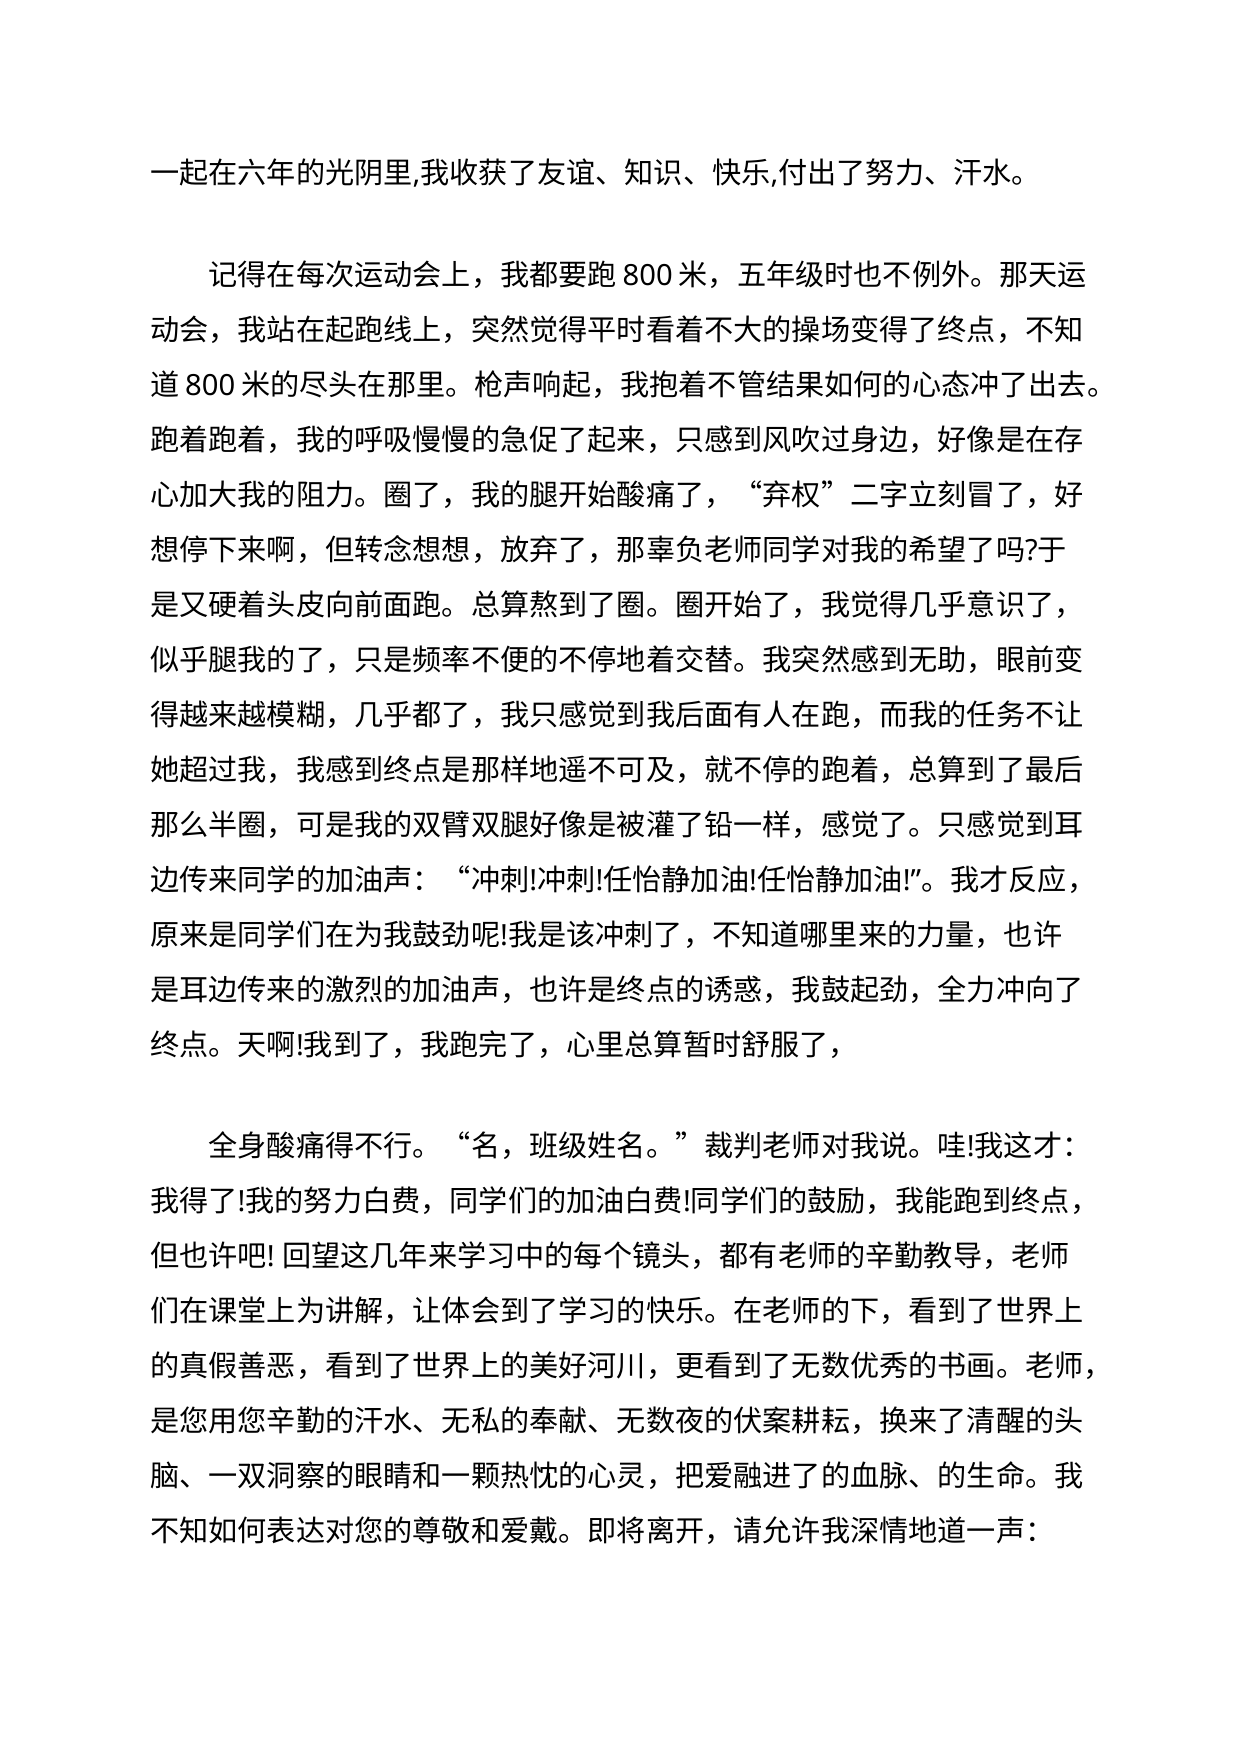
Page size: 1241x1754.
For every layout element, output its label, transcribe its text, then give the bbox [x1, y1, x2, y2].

text 记得在每次运动会上，我都要跑800米，五年级时也不例外。那天运动会，我站在起跑线上，突然觉得平时看着不大的操场变得了终点，不知道800米的尽头在那里。枪声响起，我抱着不管结果如何的心态冲了出去。跑着跑着，我的呼吸慢慢的急促了起来，只感到风吹过身边，好像是在存心加大我的阻力。圈了，我的腿开始酸痛了，“弃权”二字立刻冒了，好想停下来啊，但转念想想，放弃了，那辜负老师同学对我的希望了吗?于是又硬着头皮向前面跑。总算熬到了圈。圈开始了，我觉得几乎意识了，似乎腿我的了，只是频率不便的不停地着交替。我突然感到无助，眼前变得越来越模糊，几乎都了，我只感觉到我后面有人在跑，而我的任务不让她超过我，我感到终点是那样地遥不可及，就不停的跑着，总算到了最后那么半圈，可是我的双臂双腿好像是被灌了铅一样，感觉了。只感觉到耳边传来同学的加油声：“冲刺!冲刺!任怡静加油!任怡静加油!”。我才反应，原来是同学们在为我鼓劲呢!我是该冲刺了，不知道哪里来的力量，也许是耳边传来的激烈的加油声，也许是终点的诱惑，我鼓起劲，全力冲向了终点。天啊!我到了，我跑完了，心里总算暂时舒服了， [150, 252, 1090, 1063]
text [150, 1123, 1090, 1550]
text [150, 150, 1090, 192]
